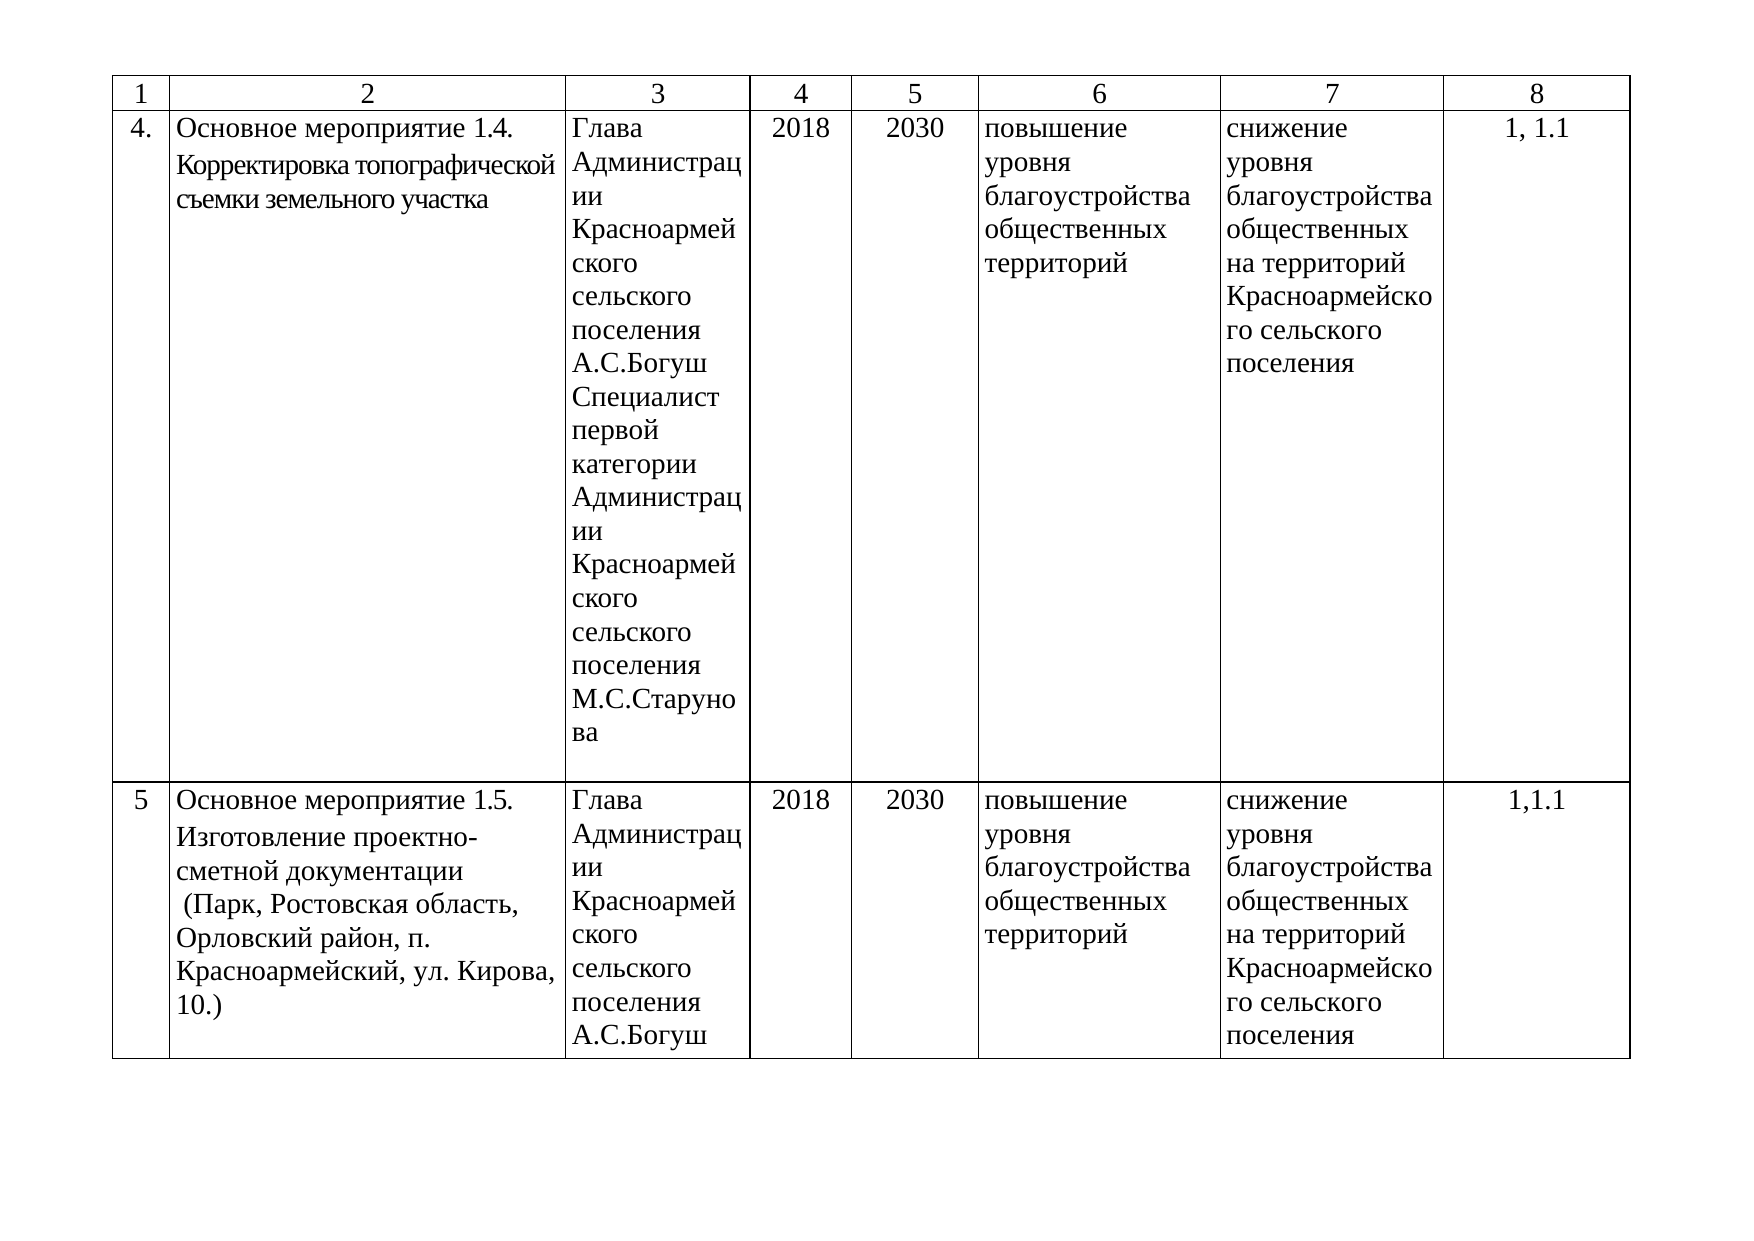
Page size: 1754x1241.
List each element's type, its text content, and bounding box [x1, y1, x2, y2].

table_cell 2030 [852, 111, 978, 781]
table_header 8 [1444, 76, 1629, 109]
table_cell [979, 783, 1220, 1057]
table_cell 2018 [751, 111, 851, 781]
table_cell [170, 783, 565, 1057]
table_header 7 [1221, 76, 1443, 109]
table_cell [1221, 111, 1443, 781]
table_cell 2018 [751, 783, 851, 1057]
table_cell 4. [113, 111, 169, 781]
table_header 4 [751, 76, 851, 109]
table_cell 1,1.1 [1444, 783, 1629, 1057]
table_header 2 [170, 76, 565, 109]
table_header 3 [566, 76, 749, 109]
table_header 6 [979, 76, 1220, 109]
table_header 5 [852, 76, 978, 109]
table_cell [1221, 783, 1443, 1057]
table_cell 1, 1.1 [1444, 111, 1629, 781]
table_cell 2030 [852, 783, 978, 1057]
table_cell 5 [113, 783, 169, 1057]
table_header 1 [113, 76, 169, 109]
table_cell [979, 111, 1220, 781]
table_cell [566, 783, 749, 1057]
table_cell Основное мероприятие 1.4. Корректировка топографической съемки земельного участка [170, 111, 565, 781]
